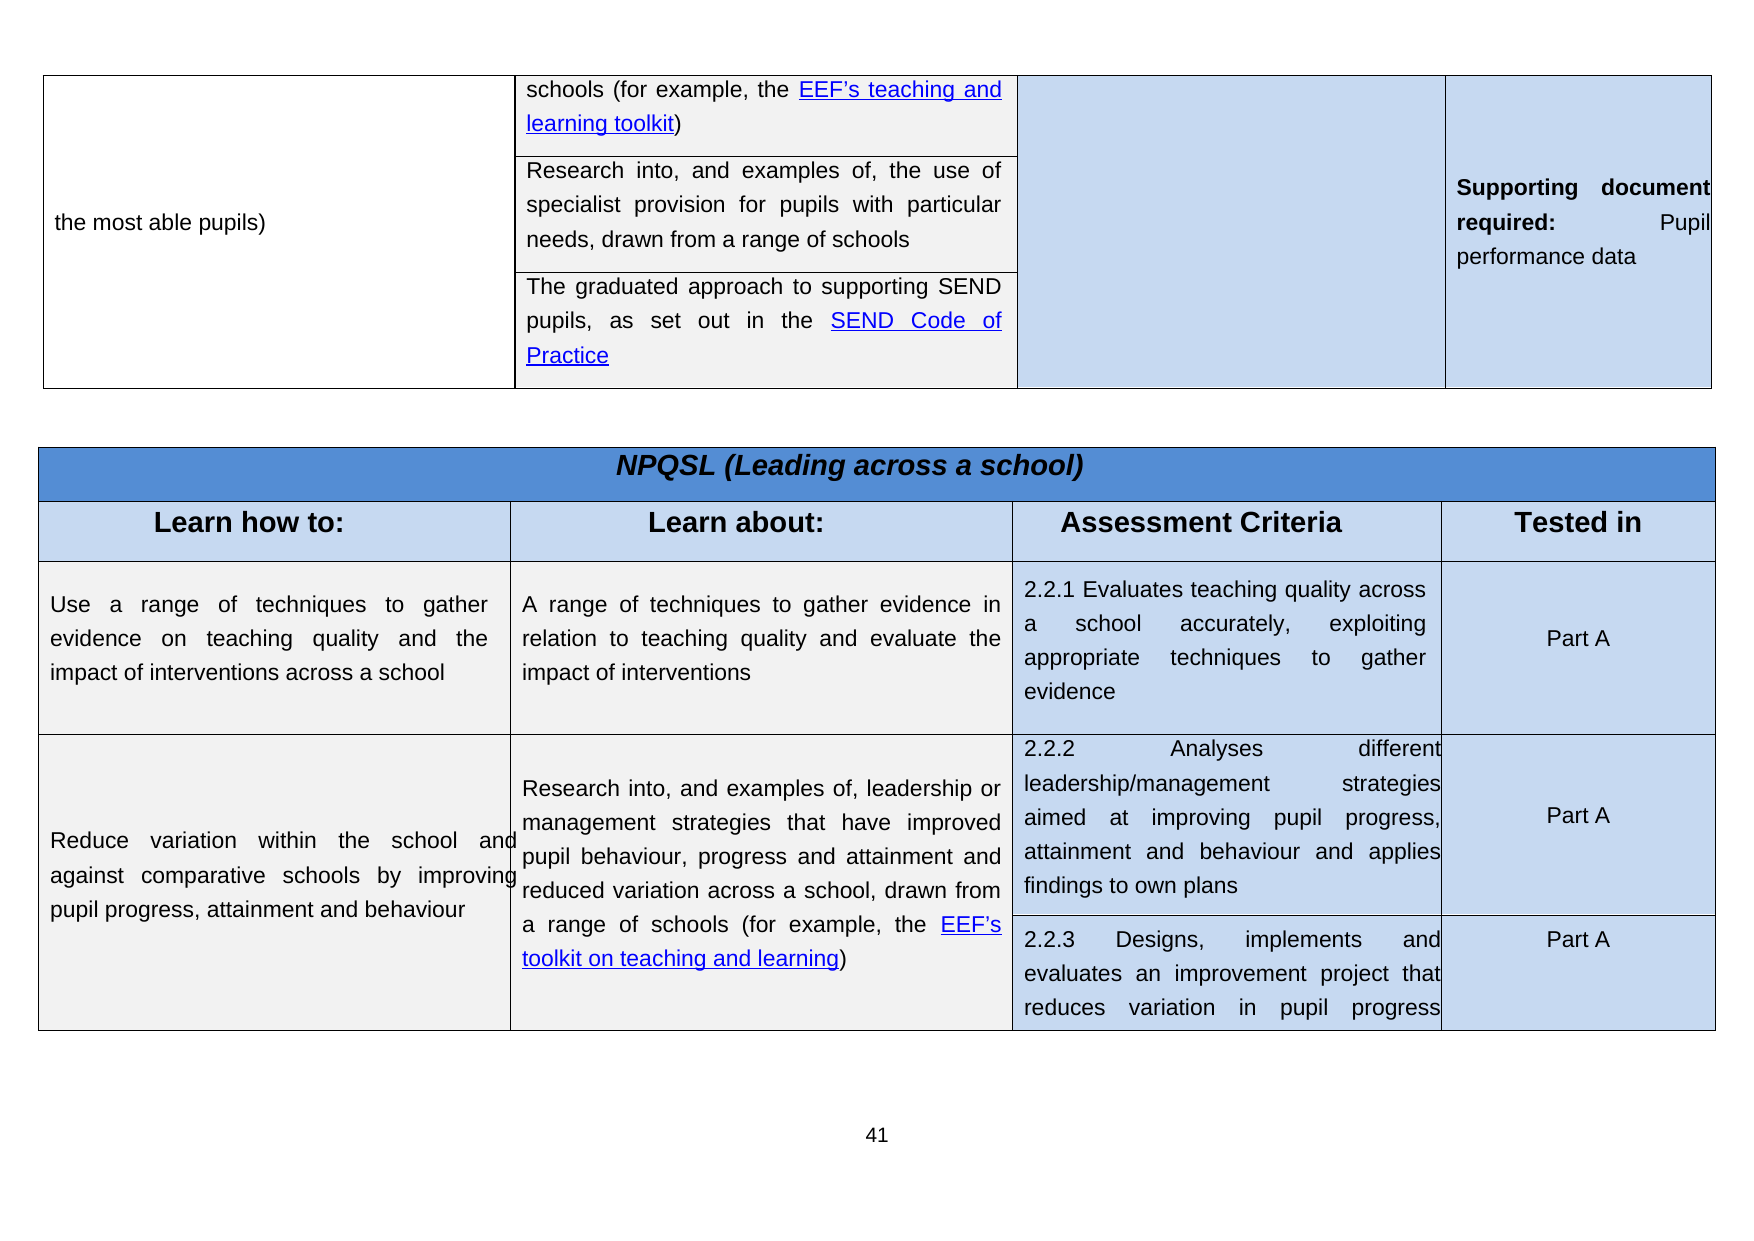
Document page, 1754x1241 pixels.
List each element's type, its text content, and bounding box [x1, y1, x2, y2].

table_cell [44, 76, 514, 387]
table_cell Tested in [1442, 502, 1715, 561]
table_cell 2.2.1 Evaluates teaching quality across a school accurately, exploiting appropriate techniques to gather evidence [1013, 562, 1441, 734]
table_cell Assessment Criteria [1013, 502, 1441, 561]
table_cell Part A [1442, 735, 1715, 914]
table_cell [1018, 76, 1445, 387]
table_cell Reduce variation within the school and against comparative schools by improving pupil progress, attainment and behaviour [39, 735, 510, 1030]
table_cell Learn about: [511, 502, 1012, 561]
table_cell A range of techniques to gather evidence in relation to teaching quality and evaluate the impact of interventions [511, 562, 1012, 734]
table_cell Part A [1442, 562, 1715, 734]
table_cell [516, 76, 1017, 156]
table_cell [1442, 916, 1715, 1030]
table_cell Research into, and examples of, the use of specialist provision for pupils with particular needs, drawn from a range of schools [516, 157, 1017, 272]
table_cell Learn how to: [39, 502, 510, 561]
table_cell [1446, 76, 1711, 387]
table_cell Use a range of techniques to gather evidence on teaching quality and the impact of interventions across a school [39, 562, 510, 734]
table_cell 2.2.2 Analyses different leadership/management strategies aimed at improving pupil progress, attainment and behaviour and applies findings to own plans [1013, 735, 1441, 914]
table_cell Research into, and examples of, leadership or management strategies that have improved pupil behaviour, progress and attainment and reduced variation across a school, drawn from a range of schools (for example, the EEF’s toolkit on teaching and learning) [511, 735, 1012, 1030]
table_cell The graduated approach to supporting SEND pupils, as set out in the SEND Code of Practice [516, 273, 1017, 387]
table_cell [1013, 916, 1441, 1030]
table_header NPQSL (Leading across a school) [39, 448, 1715, 501]
